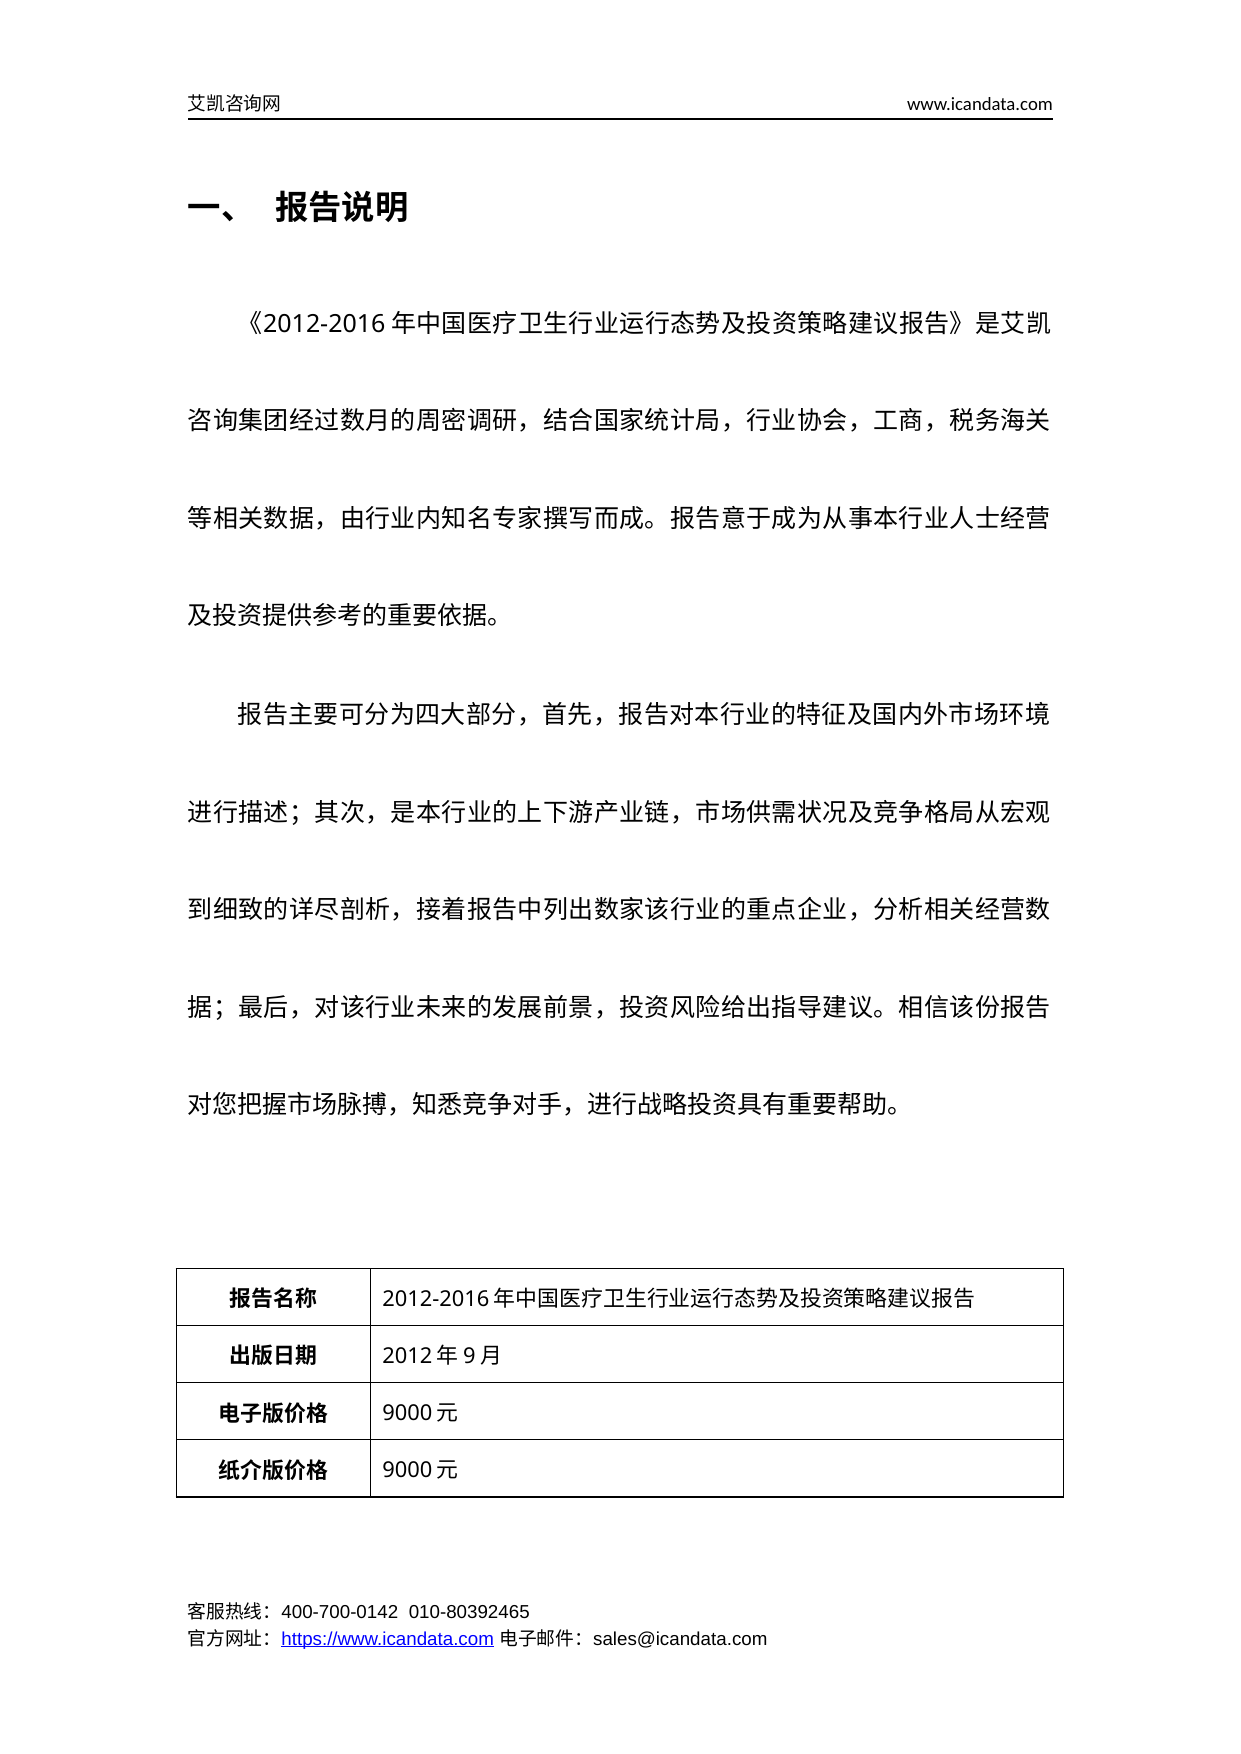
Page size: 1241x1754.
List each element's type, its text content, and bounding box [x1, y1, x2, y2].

table_cell 电子版价格 [177, 1383, 370, 1439]
table_cell 9000元 [371, 1383, 1063, 1439]
table_cell 出版日期 [177, 1326, 370, 1382]
subtitle 报告说明 [187, 172, 1053, 237]
text 《2012-2016年中国医疗卫生行业运行态势及投资策略建议报告》是艾凯咨询集团经过数月的周密调研，结合国家统计局，行业协会，工商，税务海关等相关数据，由行业内知名专家撰写而成。报告意于成为从事本行业人士经营及投资提供参考的重要依据。 [187, 289, 1053, 646]
table_header 报告名称 [177, 1269, 370, 1325]
table_header 2012-2016年中国医疗卫生行业运行态势及投资策略建议报告 [371, 1269, 1063, 1325]
table_cell 2012年9月 [371, 1326, 1063, 1382]
table_cell 纸介版价格 [177, 1440, 370, 1496]
text 报告主要可分为四大部分，首先，报告对本行业的特征及国内外市场环境进行描述；其次，是本行业的上下游产业链，市场供需状况及竞争格局从宏观到细致的详尽剖析，接着报告中列出数家该行业的重点企业，分析相关经营数据；最后，对该行业未来的发展前景，投资风险给出指导建议。相信该份报告对您把握市场脉搏，知悉竞争对手，进行战略投资具有重要帮助。 [187, 681, 1053, 1136]
table_cell 9000元 [371, 1440, 1063, 1496]
